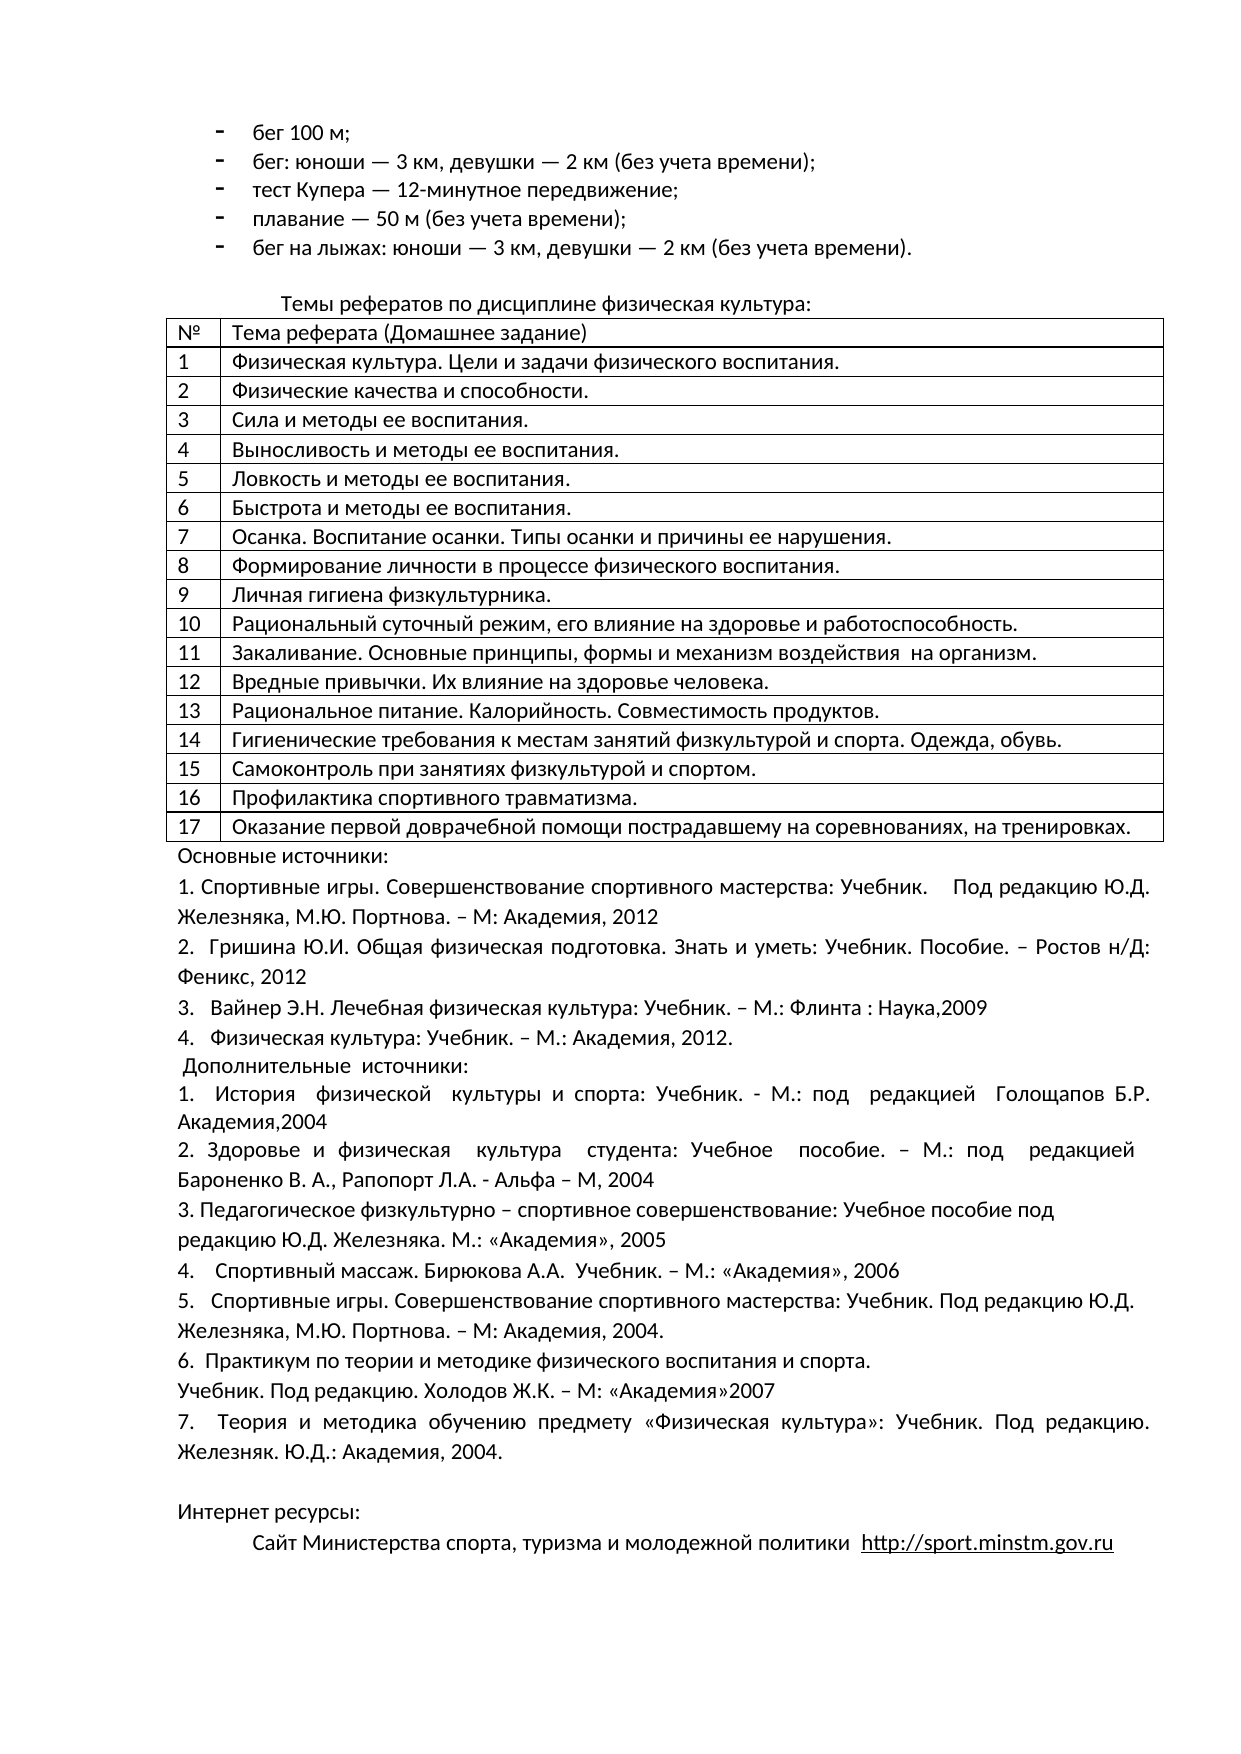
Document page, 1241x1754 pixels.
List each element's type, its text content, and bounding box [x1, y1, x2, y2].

text 1. История физической культуры и спорта: Учебник. - М.: под редакцией Голощапов Б.Р. Академия,2004 [177, 1079, 1152, 1135]
list бег: юноши — 3 км, девушки — 2 км (без учета времени); [215, 147, 1152, 175]
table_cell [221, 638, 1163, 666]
text Интернет ресурсы: [177, 1497, 1152, 1525]
text 6. Практикум по теории и методике физического воспитания и спорта. [177, 1346, 1137, 1374]
list Сайт Министерства спорта, туризма и молодежной политики http://sport.minstm.gov.ru [252, 1528, 1152, 1556]
list бег на лыжах: юноши — 3 км, девушки — 2 км (без учета времени). [215, 233, 1152, 261]
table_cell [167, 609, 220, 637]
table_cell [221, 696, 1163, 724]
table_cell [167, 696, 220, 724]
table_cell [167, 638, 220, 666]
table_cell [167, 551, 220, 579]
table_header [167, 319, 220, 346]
text 4. Спортивный массаж. Бирюкова А.А. Учебник. – М.: «Академия», 2006 [177, 1256, 1137, 1284]
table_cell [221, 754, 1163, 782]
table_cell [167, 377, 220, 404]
text 7. Теория и методика обучению предмету «Физическая культура»: Учебник. Под редакцию. Железняк. Ю.Д.: Академия, 2004. [177, 1407, 1152, 1465]
list плавание — 50 м (без учета времени); [215, 204, 1152, 233]
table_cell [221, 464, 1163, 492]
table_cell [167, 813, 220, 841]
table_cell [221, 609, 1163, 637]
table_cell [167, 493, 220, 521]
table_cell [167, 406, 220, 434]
text 5. Спортивные игры. Совершенствование спортивного мастерства: Учебник. Под редакцию Ю.Д. Железняка, М.Ю. Портнова. – М: Академия, 2004. [177, 1286, 1137, 1344]
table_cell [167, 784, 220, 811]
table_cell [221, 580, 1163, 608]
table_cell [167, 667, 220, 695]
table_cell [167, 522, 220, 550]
text 1. Спортивные игры. Совершенствование спортивного мастерства: Учебник. Под редакцию Ю.Д. Железняка, М.Ю. Портнова. – М: Академия, 2012 [177, 872, 1152, 930]
text Дополнительные источники: [177, 1051, 1152, 1079]
text 2. Гришина Ю.И. Общая физическая подготовка. Знать и уметь: Учебник. Пособие. – Ростов н/Д: Феникс, 2012 [177, 932, 1152, 990]
text Темы рефератов по дисциплине физическая культура: [177, 289, 1152, 317]
text Основные источники: [177, 842, 1152, 869]
text 4. Физическая культура: Учебник. – М.: Академия, 2012. [177, 1023, 1152, 1051]
list тест Купера — 12-минутное передвижение; [215, 175, 1152, 204]
text 3. Педагогическое физкультурно – спортивное совершенствование: Учебное пособие под редакцию Ю.Д. Железняка. М.: «Академия», 2005 [177, 1195, 1137, 1253]
list бег 100 м; [215, 118, 1152, 147]
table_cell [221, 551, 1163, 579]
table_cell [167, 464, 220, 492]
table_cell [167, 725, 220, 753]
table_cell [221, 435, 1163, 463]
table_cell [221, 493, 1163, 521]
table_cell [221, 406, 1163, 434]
text 3. Вайнер Э.Н. Лечебная физическая культура: Учебник. – М.: Флинта : Наука,2009 [177, 993, 1152, 1021]
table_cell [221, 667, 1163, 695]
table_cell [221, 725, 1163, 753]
text 2. Здоровье и физическая культура студента: Учебное пособие. – М.: под редакцией Бароненко В. А., Рапопорт Л.А. - Альфа – М, 2004 [177, 1135, 1137, 1193]
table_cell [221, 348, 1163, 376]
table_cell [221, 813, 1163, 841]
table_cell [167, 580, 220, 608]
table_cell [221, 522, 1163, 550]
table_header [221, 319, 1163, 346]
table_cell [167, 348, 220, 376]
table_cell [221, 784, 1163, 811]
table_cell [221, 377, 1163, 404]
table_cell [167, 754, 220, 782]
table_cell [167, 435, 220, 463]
text Учебник. Под редакцию. Холодов Ж.К. – М: «Академия»2007 [177, 1377, 1152, 1404]
